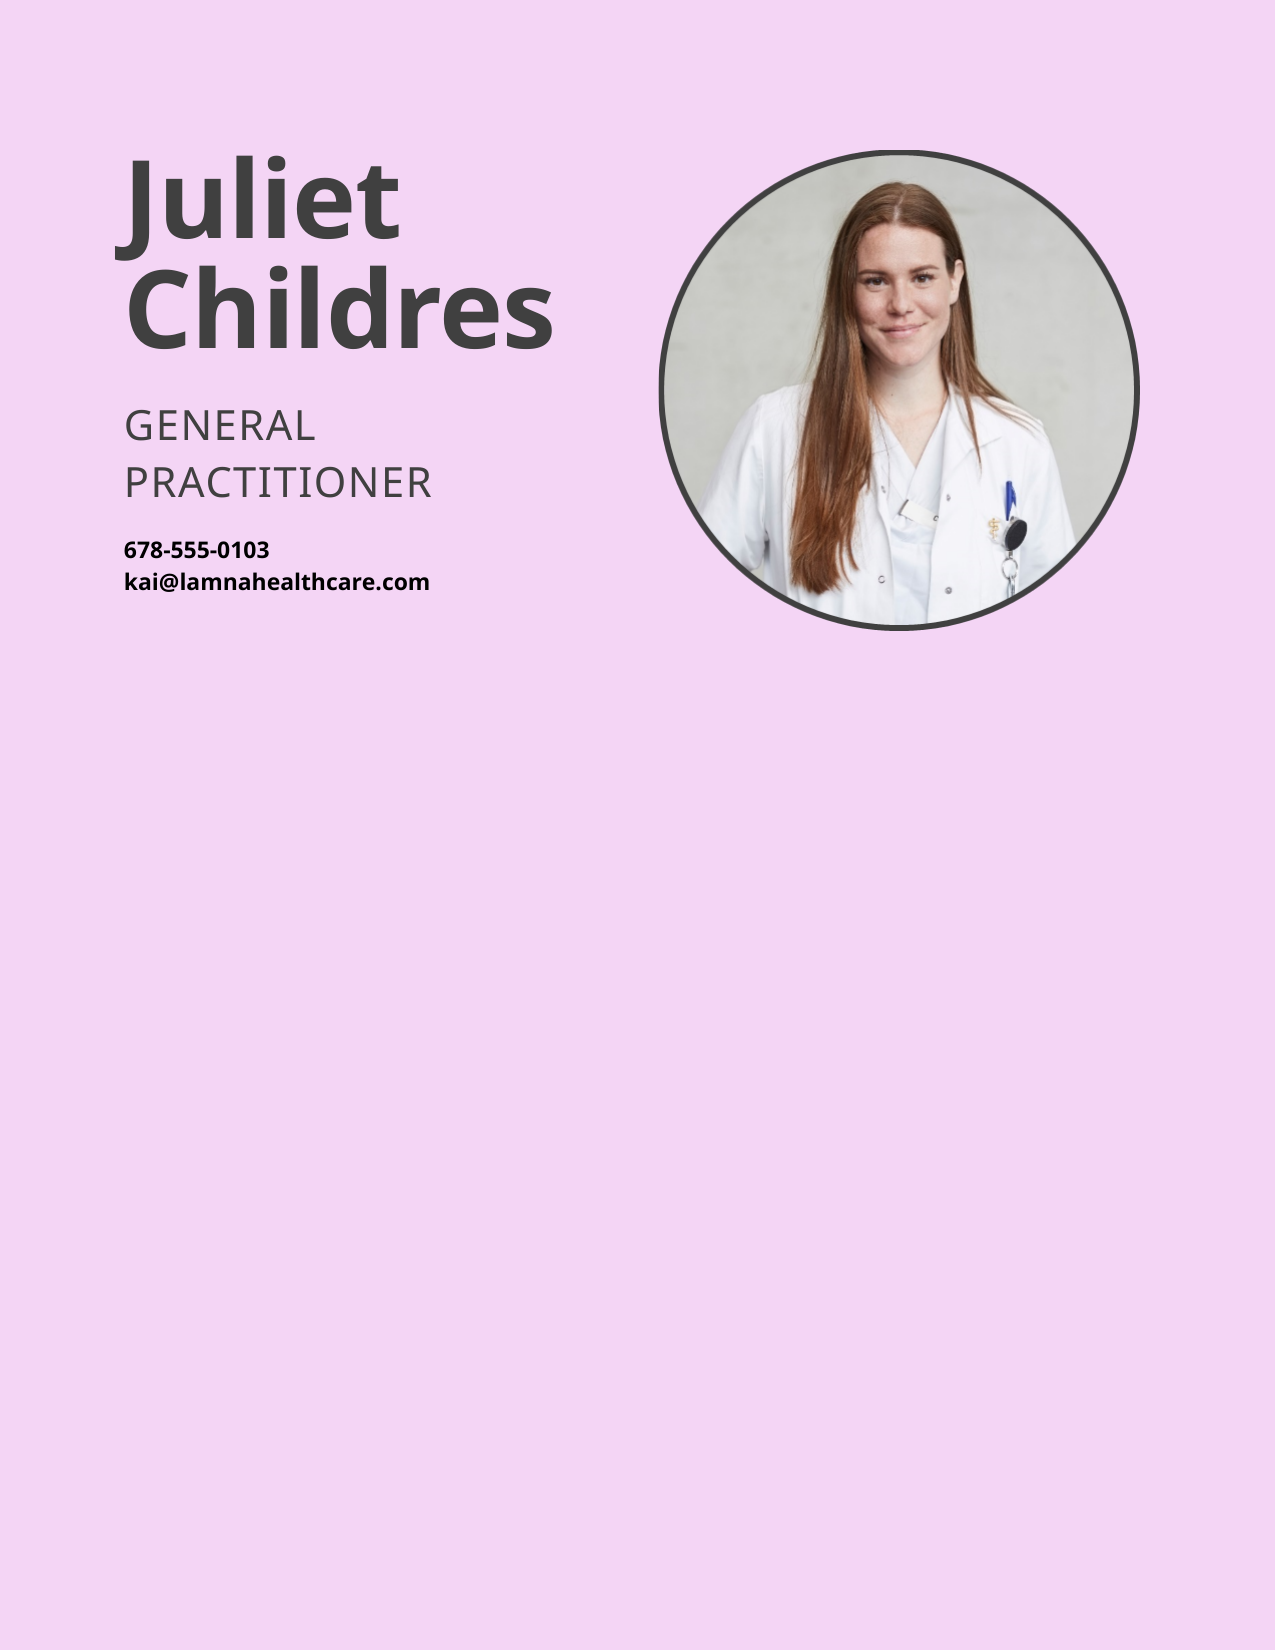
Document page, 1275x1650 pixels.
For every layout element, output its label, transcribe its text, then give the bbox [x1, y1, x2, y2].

table_header [637, 150, 1161, 650]
picture [658, 150, 1140, 631]
table_header Juliet Childres General practitioner 678-555-0103 kai@lamnahealthcare.com [113, 150, 637, 650]
